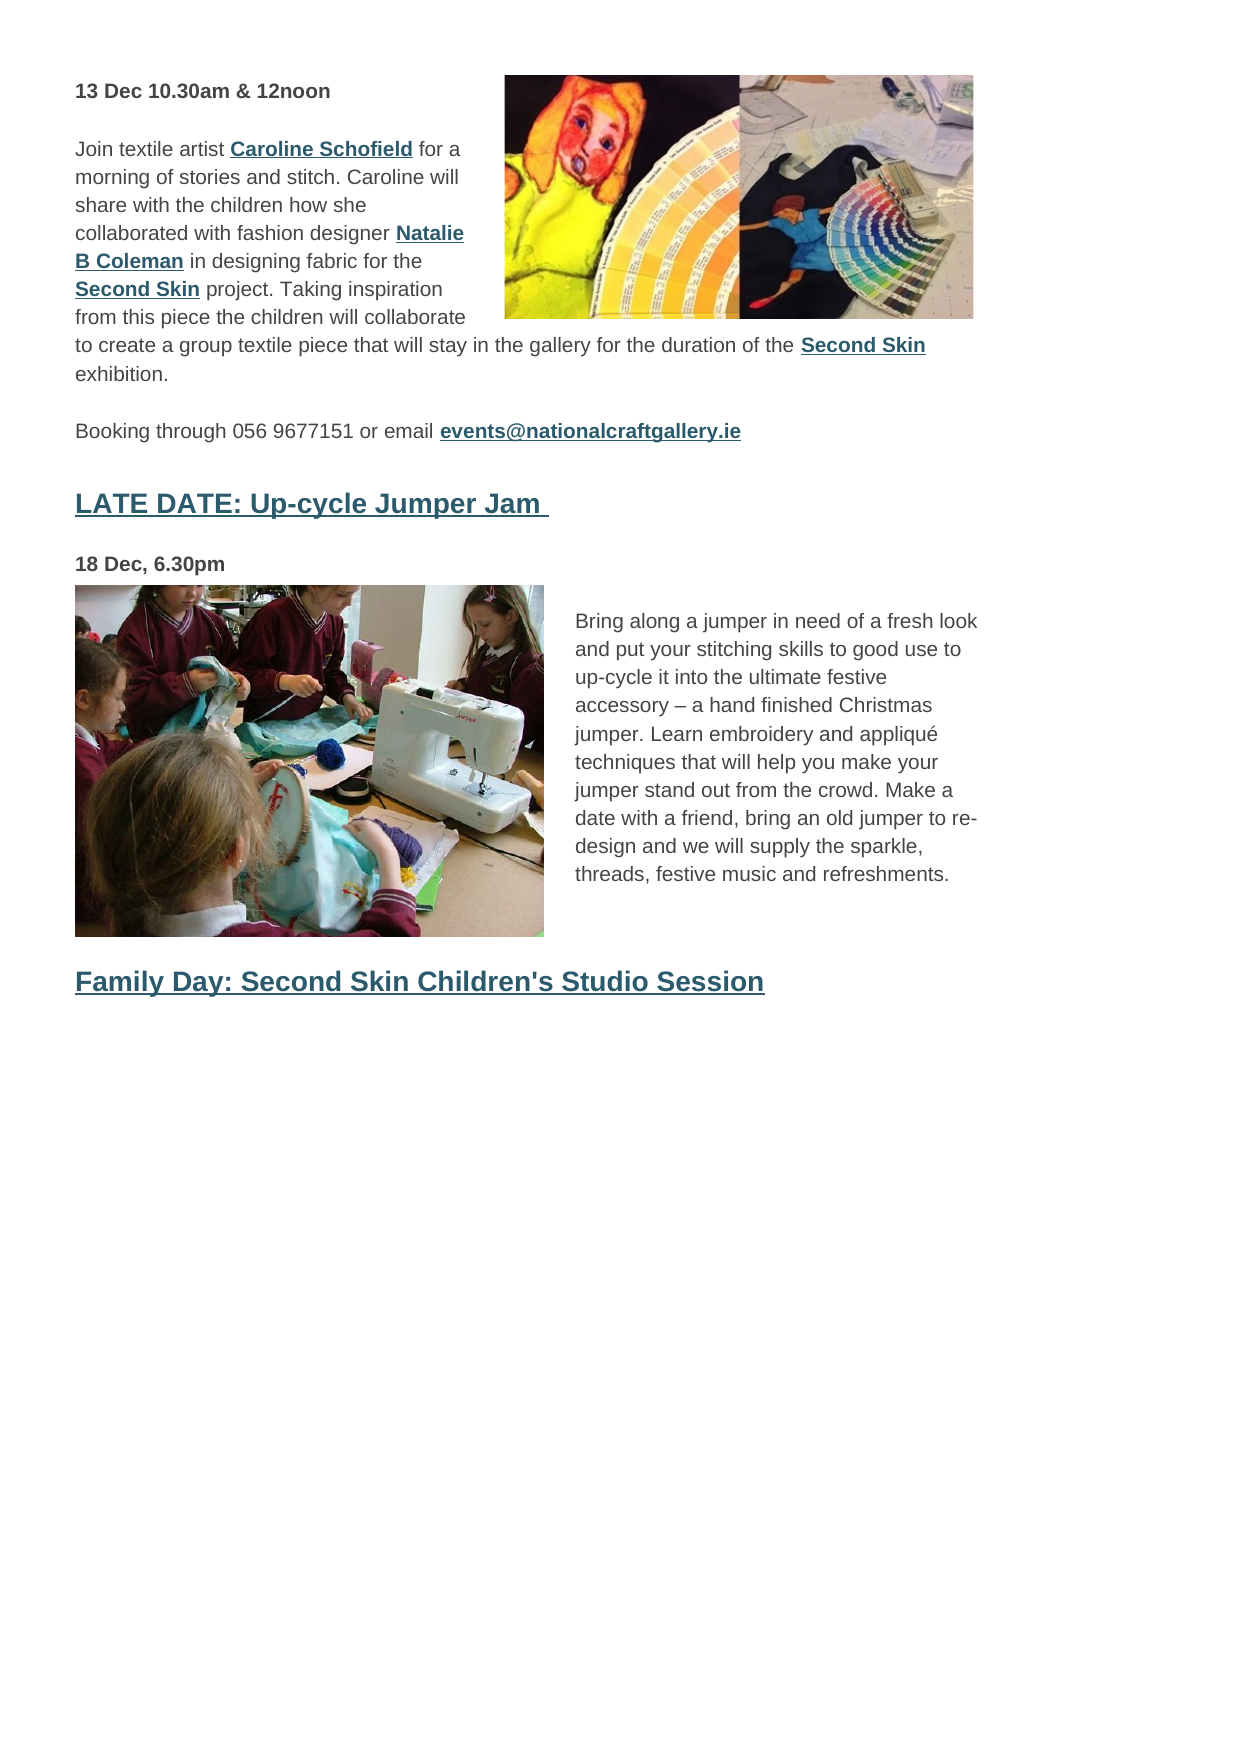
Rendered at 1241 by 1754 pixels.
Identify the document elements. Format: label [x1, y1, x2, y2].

table_header [75, 75, 981, 1026]
picture [504, 75, 974, 319]
picture [75, 585, 544, 937]
